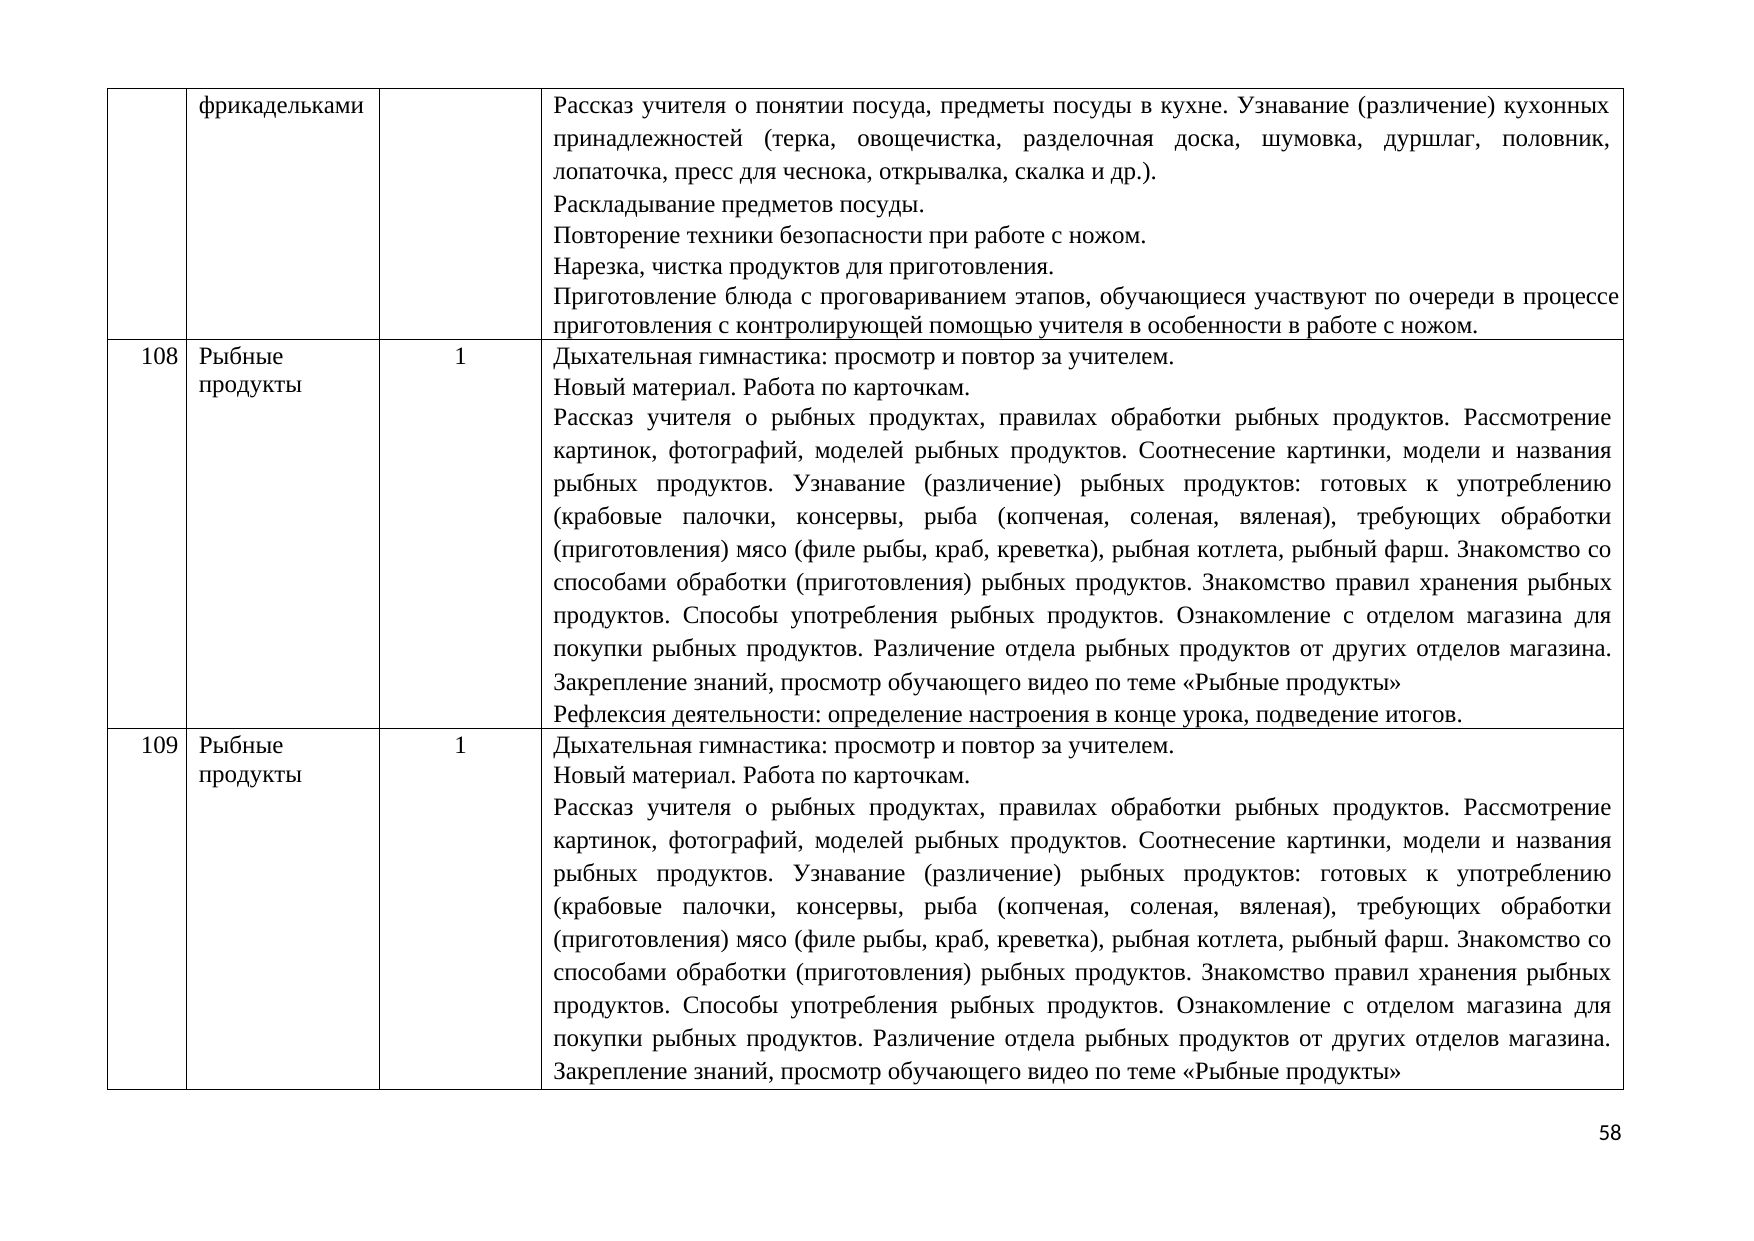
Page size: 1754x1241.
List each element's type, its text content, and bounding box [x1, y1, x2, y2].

table_cell 108 [108, 340, 186, 728]
table_header Рассказ учителя о понятии посуда, предметы посуды в кухне. Узнавание (различение) кухонных принадлежностей (терка, овощечистка, разделочная доска, шумовка, дуршлаг, половник, лопаточка, пресс для чеснока, открывалка, скалка и др.). Раскладывание предметов посуды. Повторение техники безопасности при работе с ножом. Нарезка, чистка продуктов для приготовления. Приготовление блюда с проговариванием этапов, обучающиеся участвуют по очереди в процессе приготовления с контролирующей помощью учителя в особенности в работе с ножом. [542, 89, 1623, 339]
table_header [380, 89, 541, 339]
table_cell 1 [380, 729, 541, 1088]
table_cell 109 [108, 729, 186, 1088]
table_cell Рыбные продукты [187, 340, 379, 728]
table_cell 1 [380, 340, 541, 728]
table_header фрикадельками [187, 89, 379, 339]
table_header [108, 89, 186, 339]
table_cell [542, 729, 1623, 1088]
table_cell Рыбные продукты [187, 729, 379, 1088]
